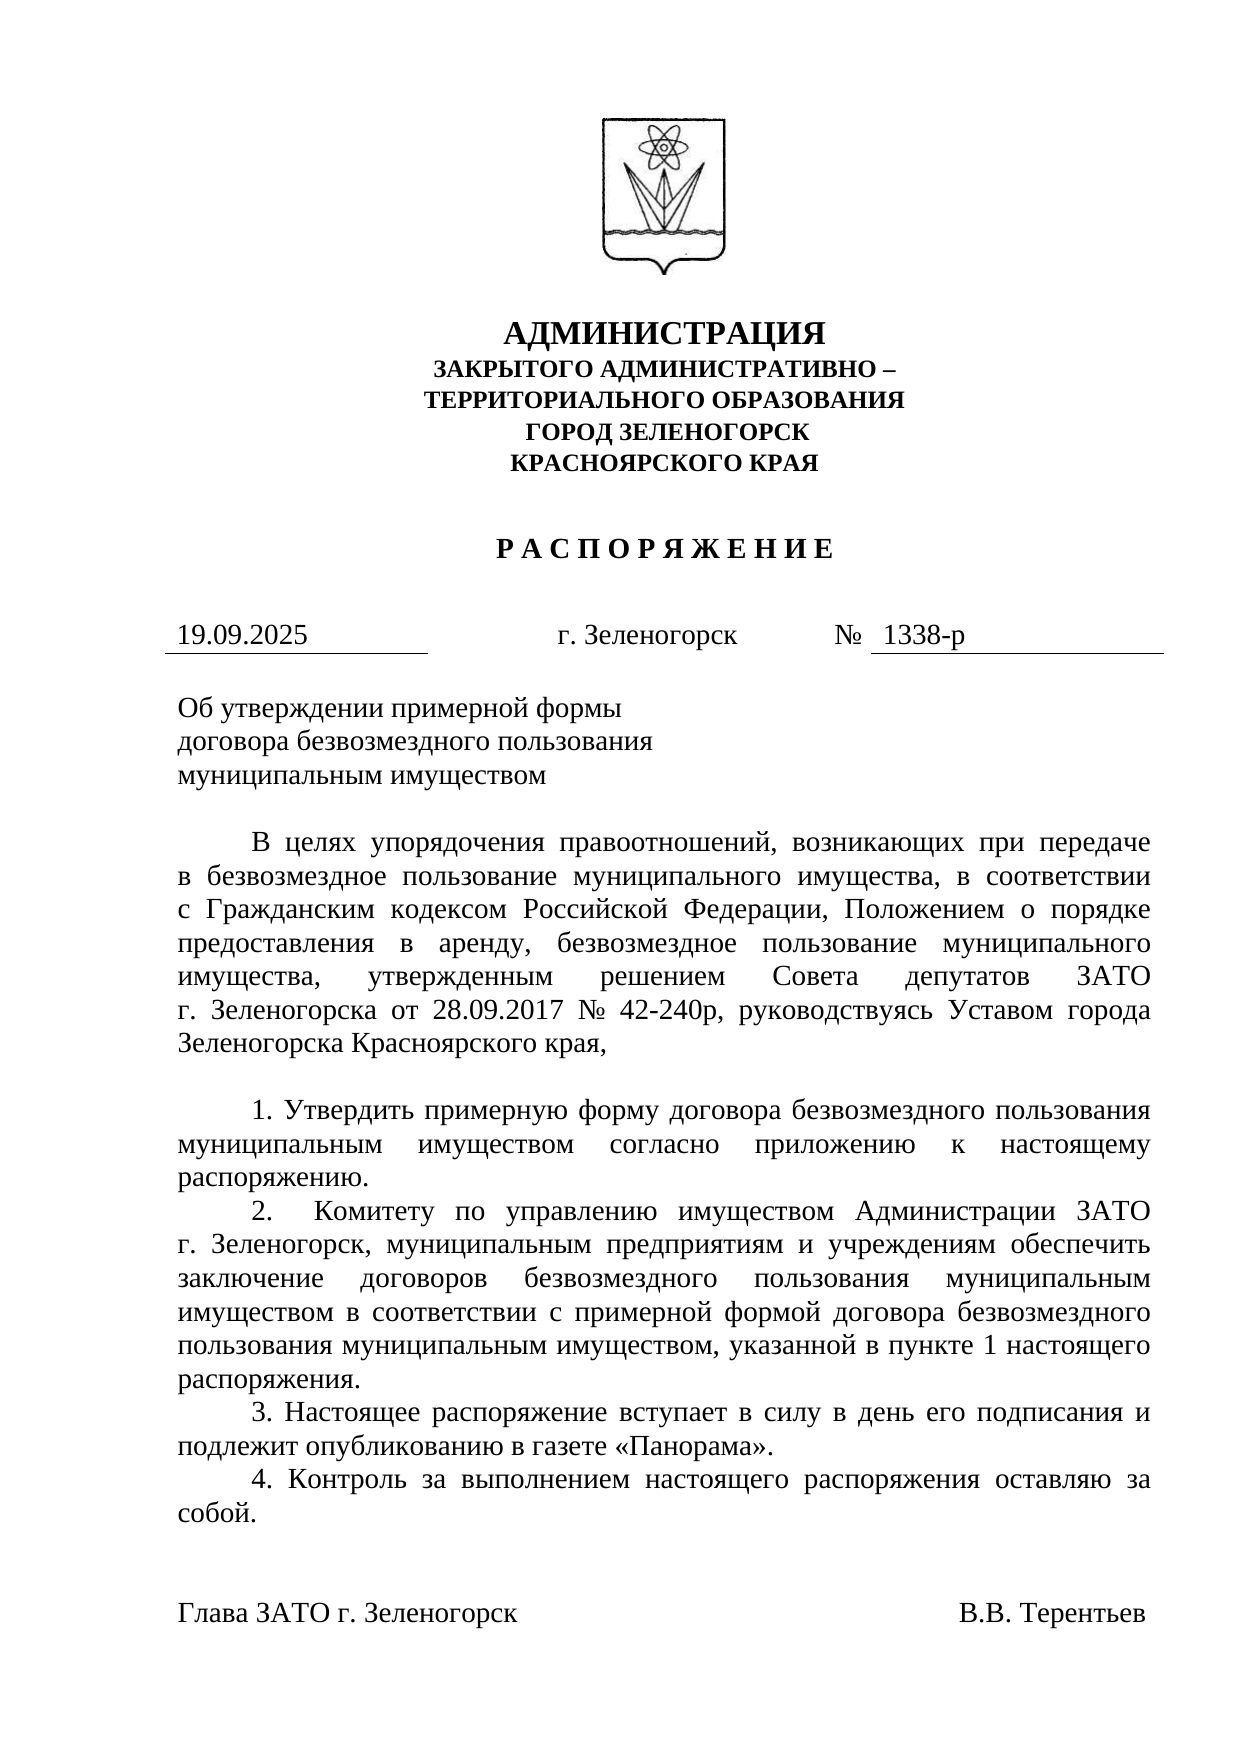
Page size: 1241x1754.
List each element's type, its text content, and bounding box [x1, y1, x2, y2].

text муниципальным имуществом [177, 757, 1152, 791]
text 1. Утвердить примерную форму договора безвозмездного пользования муниципальным имуществом согласно приложению к настоящему распоряжению. [177, 1092, 1152, 1193]
table_header АДМИНИСТРАЦИЯ ЗАКРЫТОГО АДМИНИСТРАТИВНО – ТЕРРИТОРИАЛЬНОГО ОБРАЗОВАНИЯ ГОРОД ЗЕЛЕНОГОРСК КРАСНОЯРСКОГО КРАЯ Р А С П О Р Я Ж Е Н И Е [165, 118, 1164, 584]
picture [602, 118, 727, 275]
table_cell г. Зеленогорск [428, 584, 823, 653]
text Об утверждении примерной формы [177, 690, 1152, 723]
text Глава ЗАТО г. Зеленогорск В.В. Терентьев [177, 1596, 1152, 1629]
text 2. Комитету по управлению имуществом Администрации ЗАТО г. Зеленогорск, муниципальным предприятиям и учреждениям обеспечить заключение договоров безвозмездного пользования муниципальным имуществом в соответствии с примерной формой договора безвозмездного пользования муниципальным имуществом, указанной в пункте 1 настоящего распоряжения. [177, 1193, 1152, 1394]
table_cell 19.09.2025 [165, 584, 428, 653]
table_cell 1338-р [871, 584, 1164, 653]
table_cell № [823, 584, 871, 653]
text В целях упорядочения правоотношений, возникающих при передаче в безвозмездное пользование муниципального имущества, в соответствии с Гражданским кодексом Российской Федерации, Положением о порядке предоставления в аренду, безвозмездное пользование муниципального имущества, утвержденным решением Совета депутатов ЗАТО г. Зеленогорска от 28.09.2017 № 42-240р, руководствуясь Уставом города Зеленогорска Красноярского края, [177, 824, 1152, 1059]
text 4. Контроль за выполнением настоящего распоряжения оставляю за собой. [177, 1461, 1152, 1528]
text договора безвозмездного пользования [177, 723, 1152, 757]
text 3. Настоящее распоряжение вступает в силу в день его подписания и подлежит опубликованию в газете «Панорама». [177, 1394, 1152, 1461]
